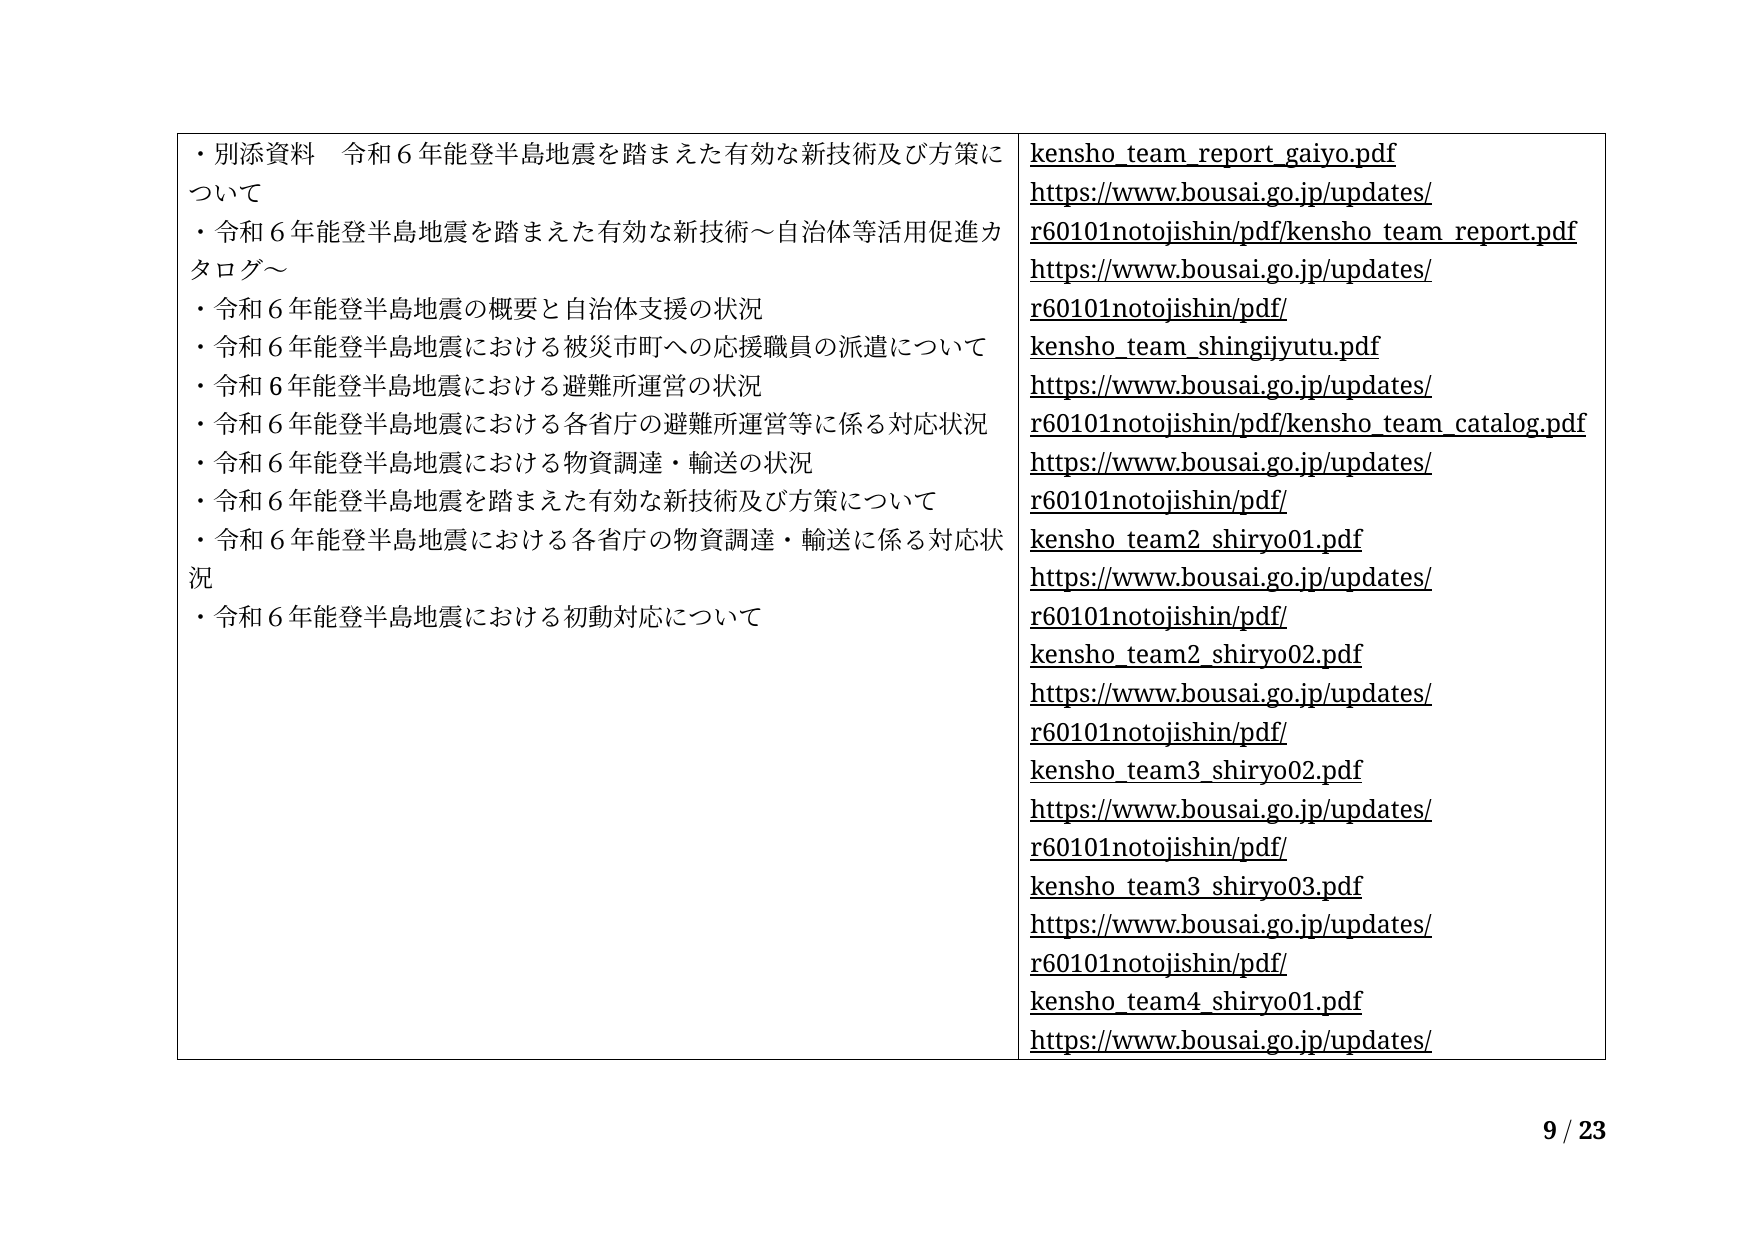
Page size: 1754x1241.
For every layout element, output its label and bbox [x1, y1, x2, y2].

table_cell [178, 134, 1018, 1059]
table_cell [1019, 134, 1605, 1059]
